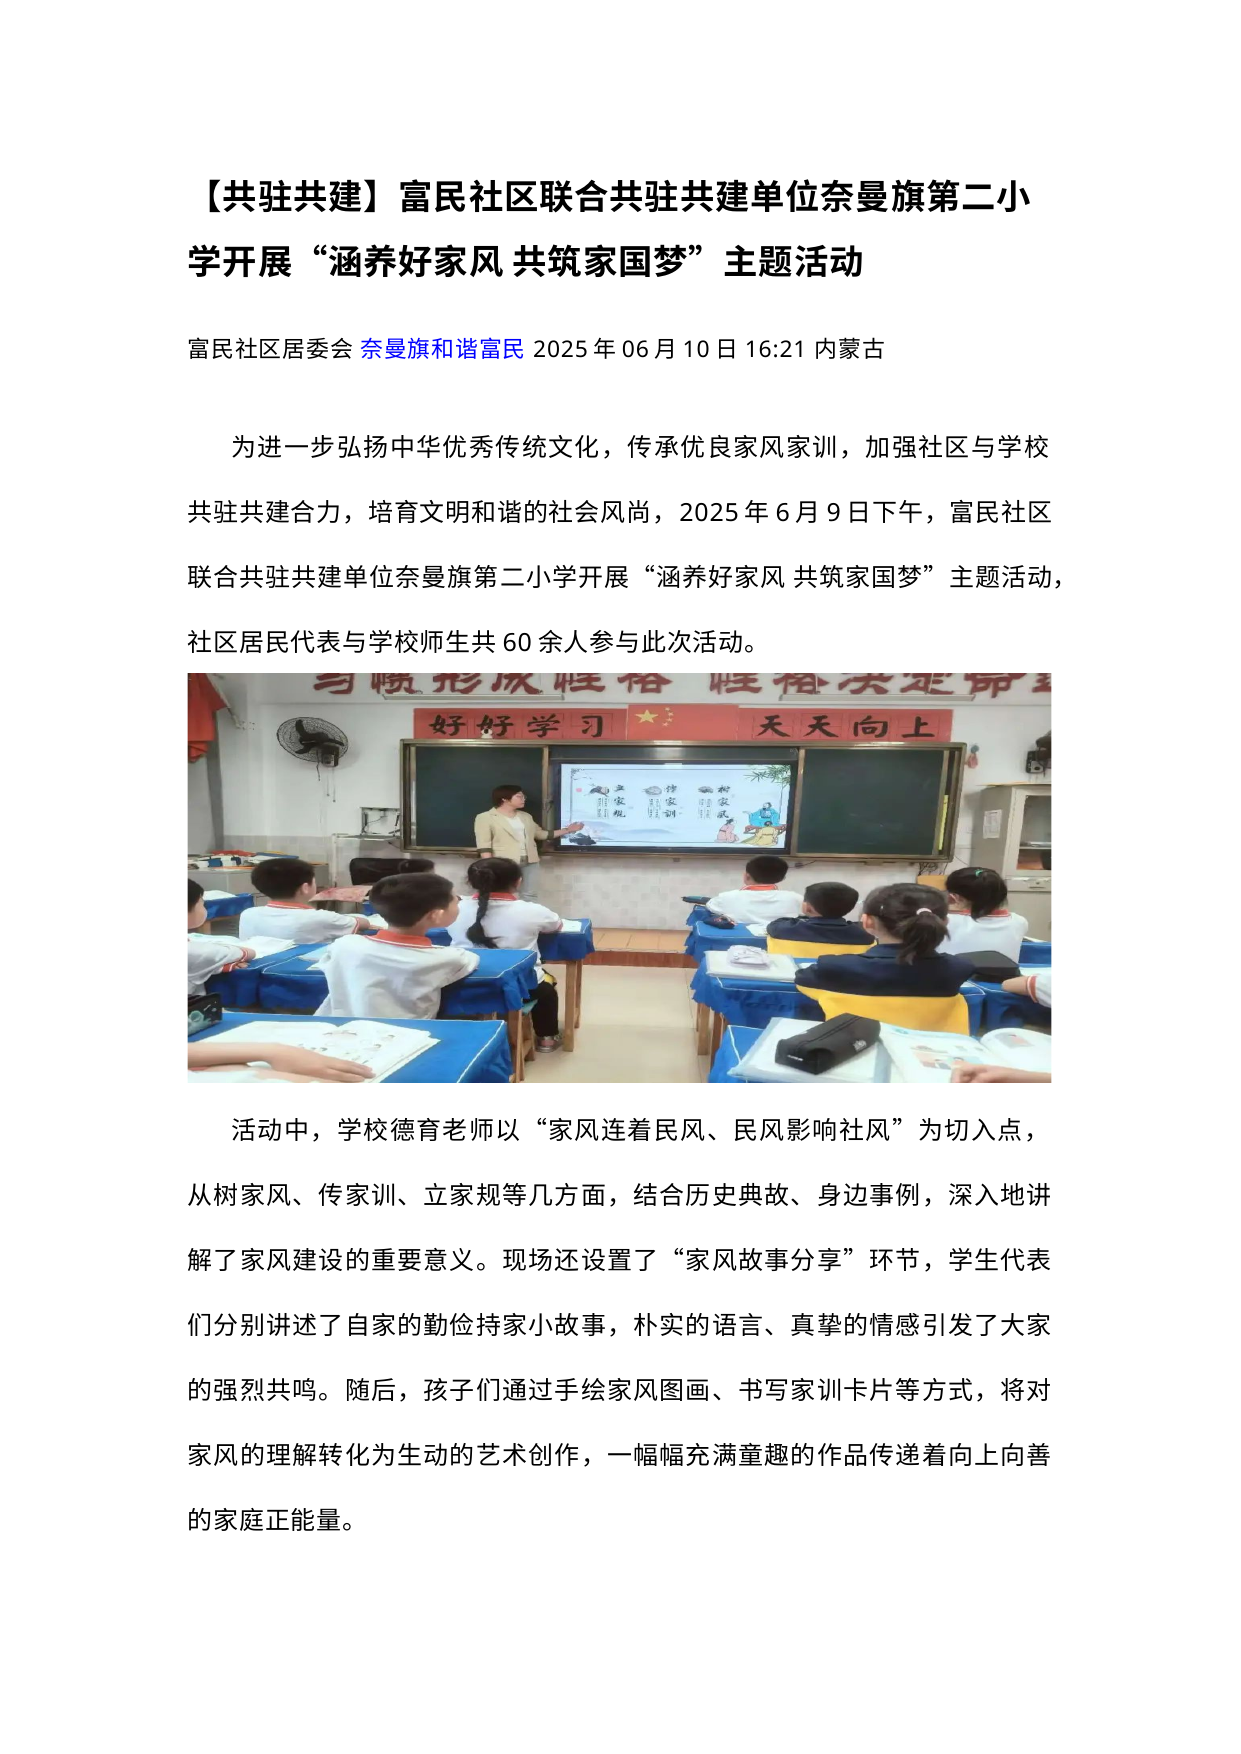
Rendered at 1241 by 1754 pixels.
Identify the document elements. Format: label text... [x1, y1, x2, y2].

text 活动中，学校德育老师以“家风连着民风、民风影响社风”为切入点，从树家风、传家训、立家规等几方面，结合历史典故、身边事例，深入地讲解了家风建设的重要意义。现场还设置了“家风故事分享”环节，学生代表们分别讲述了自家的勤俭持家小故事，朴实的语言、真挚的情感引发了大家的强烈共鸣。随后，孩子们通过手绘家风图画、书写家训卡片等方式，将对家风的理解转化为生动的艺术创作，一幅幅充满童趣的作品传递着向上向善的家庭正能量。 [187, 1096, 1053, 1551]
text 为进一步弘扬中华优秀传统文化，传承优良家风家训，加强社区与学校共驻共建合力，培育文明和谐的社会风尚，2025年6月9日下午，富民社区联合共驻共建单位奈曼旗第二小学开展“涵养好家风 共筑家国梦”主题活动，社区居民代表与学校师生共60余人参与此次活动。 [187, 413, 1053, 673]
text 富民社区居委会 奈曼旗和谐富民 2025年06月10日 16:21 内蒙古 [187, 314, 1053, 379]
subtitle 【共驻共建】富民社区联合共驻共建单位奈曼旗第二小学开展“涵养好家风 共筑家国梦”主题活动 [187, 162, 1053, 292]
picture [187, 673, 1052, 1083]
